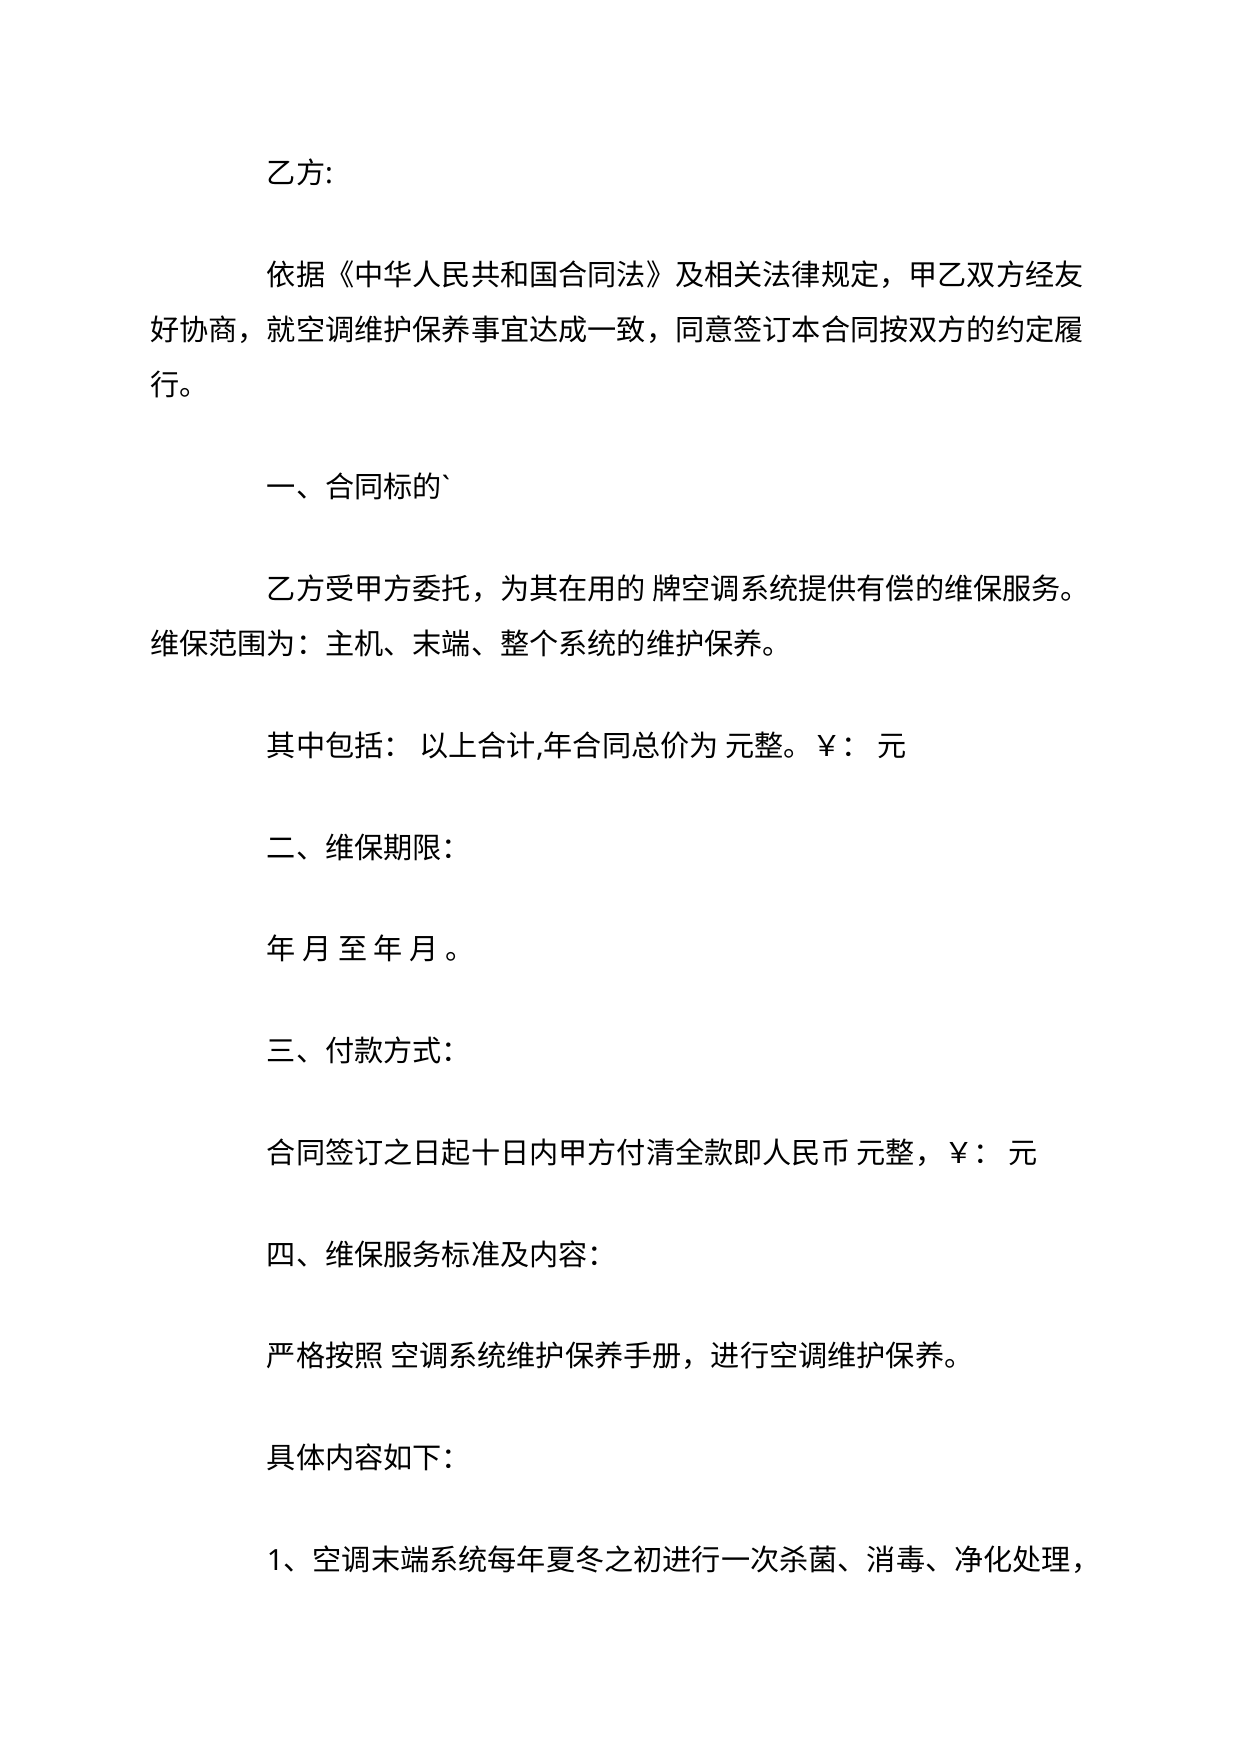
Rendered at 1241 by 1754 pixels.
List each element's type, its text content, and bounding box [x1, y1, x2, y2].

text 合同签订之日起十日内甲方付清全款即人民币 元整，￥： 元 [150, 1129, 1090, 1172]
text 三、付款方式： [150, 1028, 1090, 1070]
text 乙方: [150, 150, 1090, 192]
text 二、维保期限： [150, 824, 1090, 866]
text 年 月 至 年 月 。 [150, 926, 1090, 968]
text 一、合同标的` [150, 463, 1090, 506]
text 严格按照 空调系统维护保养手册，进行空调维护保养。 [150, 1333, 1090, 1375]
text 乙方受甲方委托，为其在用的 牌空调系统提供有偿的维保服务。维保范围为：主机、末端、整个系统的维护保养。 [150, 566, 1090, 663]
text 四、维保服务标准及内容： [150, 1231, 1090, 1273]
text 其中包括： 以上合计,年合同总价为 元整。￥： 元 [150, 722, 1090, 764]
text 具体内容如下： [150, 1435, 1090, 1477]
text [150, 1537, 1090, 1579]
text 依据《中华人民共和国合同法》及相关法律规定，甲乙双方经友好协商，就空调维护保养事宜达成一致，同意签订本合同按双方的约定履行。 [150, 252, 1090, 404]
